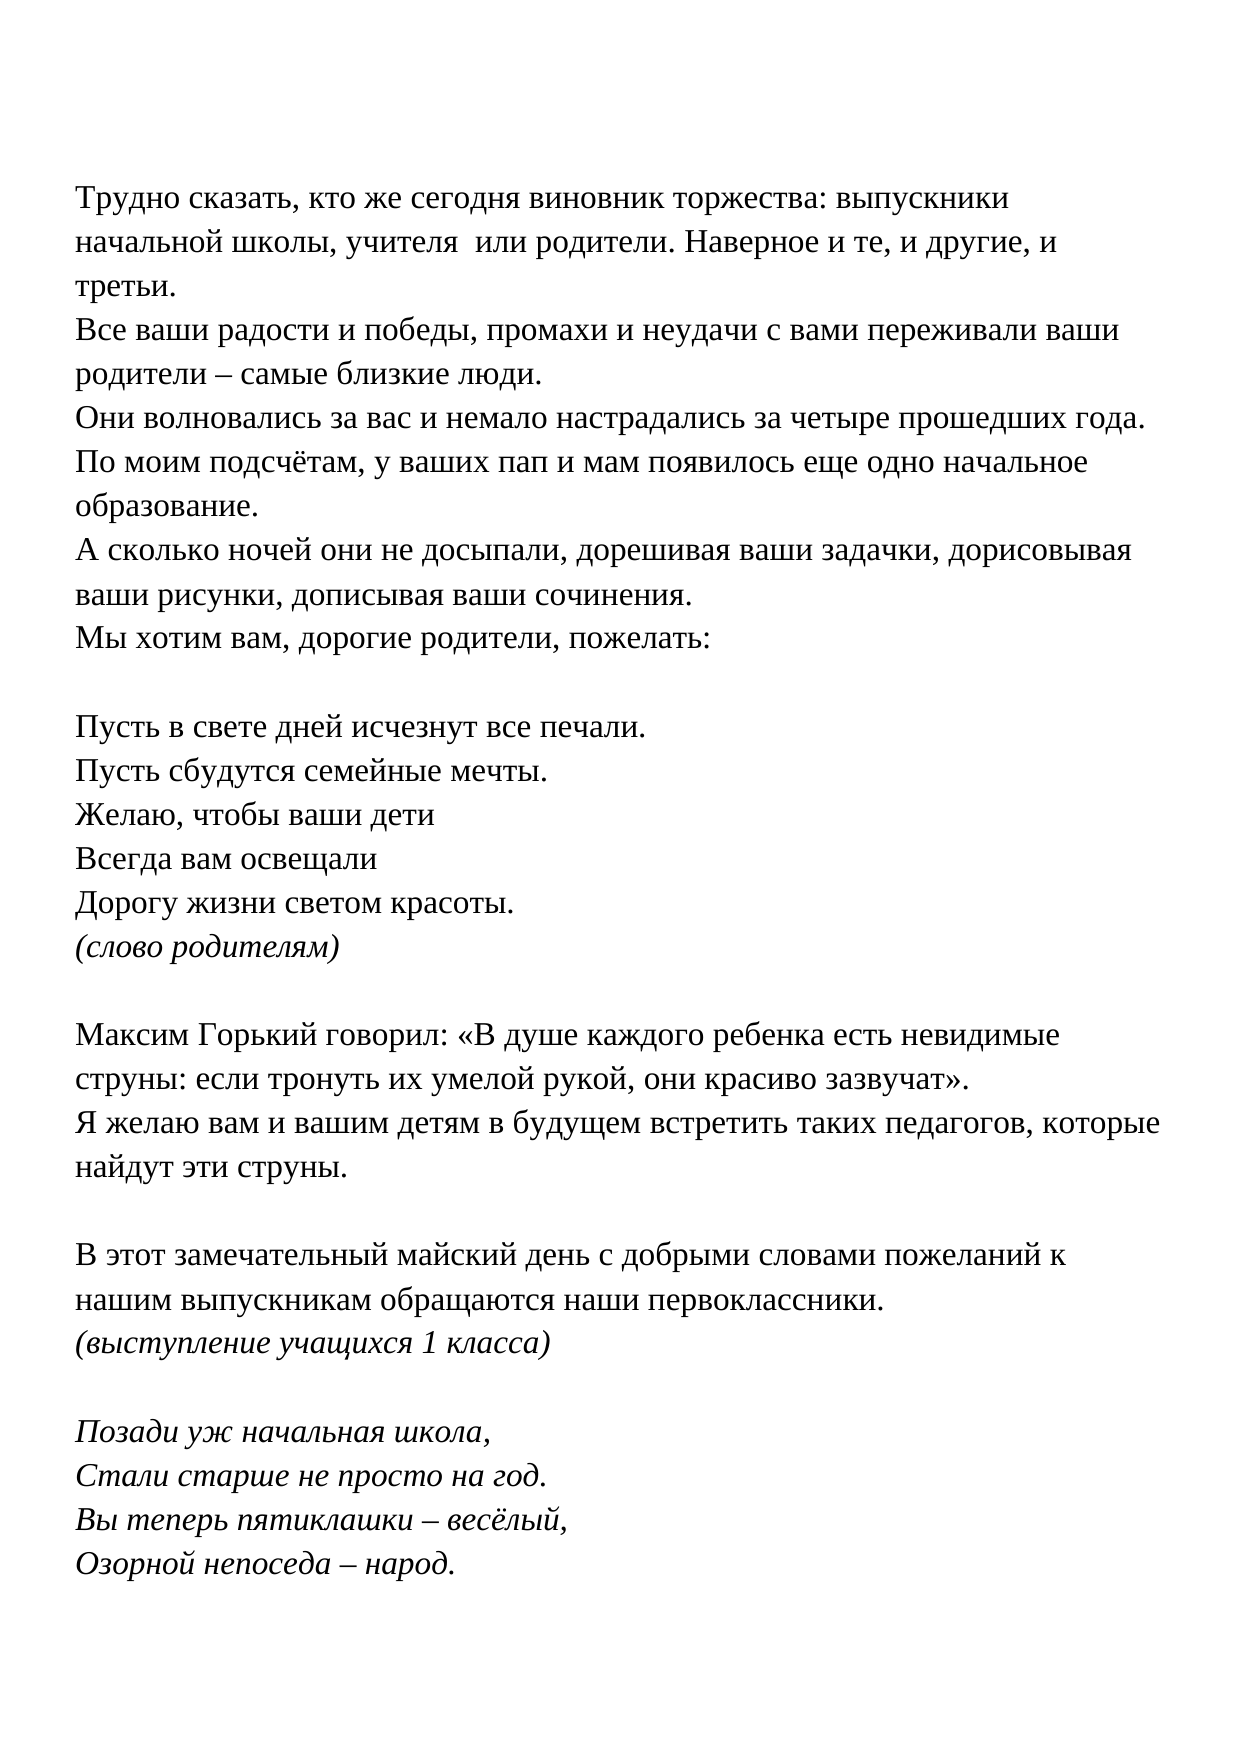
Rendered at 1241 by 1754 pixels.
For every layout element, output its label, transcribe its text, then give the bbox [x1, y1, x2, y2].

text Пусть сбудутся семейные мечты. [75, 750, 1165, 788]
text Я желаю вам и вашим детям в будущем встретить таких педагогов, которые найдут эти струны. [75, 1102, 1165, 1185]
text (выступление учащихся 1 класса) [75, 1323, 1165, 1361]
text Озорной непоседа – народ. [75, 1543, 1165, 1581]
text Желаю, чтобы ваши дети [75, 794, 1165, 832]
text Максим Горький говорил: «В душе каждого ребенка есть невидимые струны: если тронуть их умелой рукой, они красиво зазвучат». [75, 1014, 1165, 1097]
text В этот замечательный майский день с добрыми словами пожеланий к нашим выпускникам обращаются наши первоклассники. [75, 1235, 1165, 1317]
text Дорогу жизни светом красоты. [75, 882, 1165, 921]
text Они волновались за вас и немало настрадались за четыре прошедших года. [75, 397, 1165, 436]
text Трудно сказать, кто же сегодня виновник торжества: выпускники начальной школы, учителя или родители. Наверное и те, и другие, и третьи. [75, 177, 1165, 304]
text Позади уж начальная школа, [75, 1411, 1165, 1449]
text Стали старше не просто на год. [75, 1455, 1165, 1493]
text А сколько ночей они не досыпали, дорешивая ваши задачки, дорисовывая ваши рисунки, дописывая ваши сочинения. [75, 530, 1165, 612]
text (слово родителям) [75, 926, 1165, 964]
text Вы теперь пятиклашки – весёлый, [75, 1499, 1165, 1537]
text Все ваши радости и победы, промахи и неудачи с вами переживали ваши родители – самые близкие люди. [75, 309, 1165, 392]
text По моим подсчётам, у ваших пап и мам появилось еще одно начальное образование. [75, 442, 1165, 524]
text Мы хотим вам, дорогие родители, пожелать: [75, 618, 1165, 656]
text Всегда вам освещали [75, 838, 1165, 876]
text Пусть в свете дней исчезнут все печали. [75, 706, 1165, 744]
